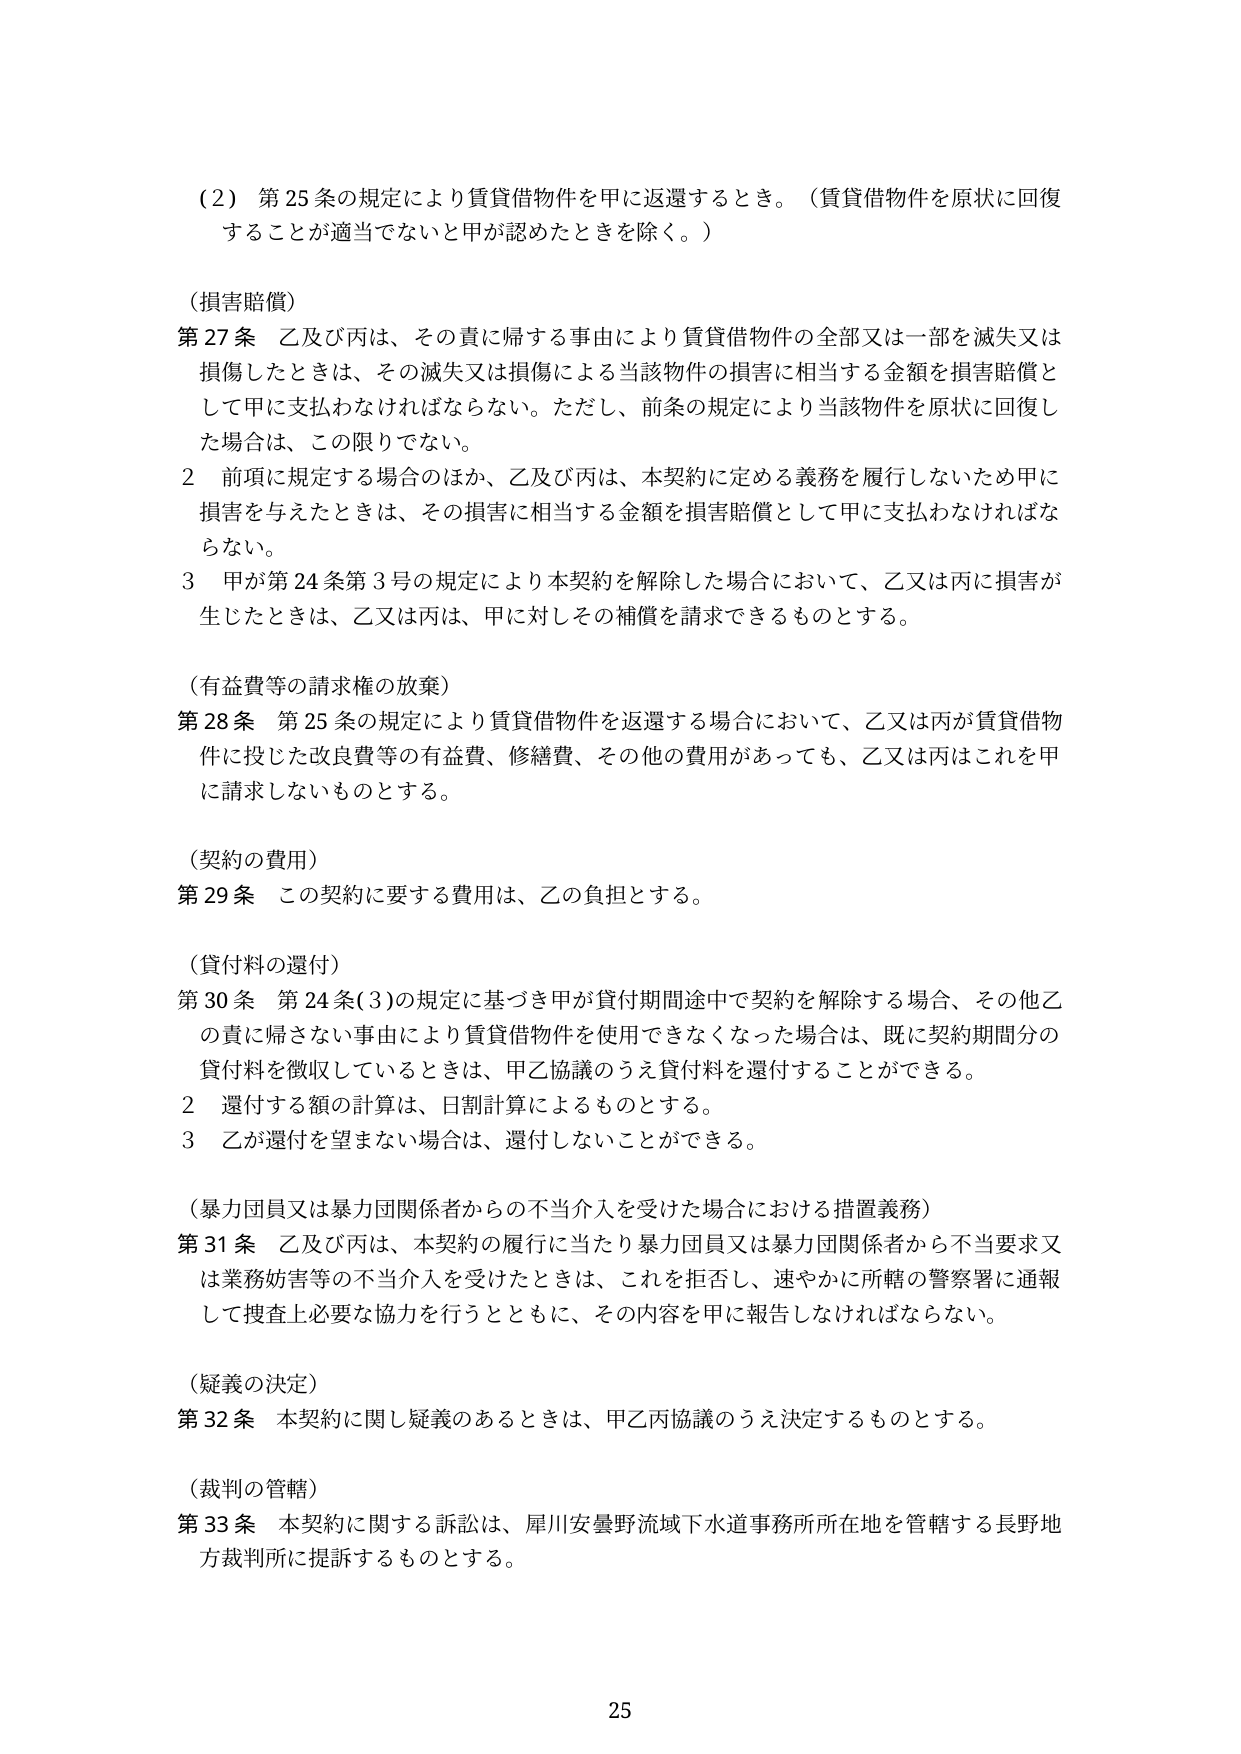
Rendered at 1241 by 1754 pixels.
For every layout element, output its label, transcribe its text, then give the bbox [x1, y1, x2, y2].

text 第27条 乙及び丙は、その責に帰する事由により賃貸借物件の全部又は一部を滅失又は損傷したときは、その滅失又は損傷による当該物件の損害に相当する金額を損害賠償として甲に支払わなければならない。ただし、前条の規定により当該物件を原状に回復した場合は、この限りでない。 [177, 319, 1063, 458]
text 第31条 乙及び丙は、本契約の履行に当たり暴力団員又は暴力団関係者から不当要求又は業務妨害等の不当介入を受けたときは、これを拒否し、速やかに所轄の警察署に通報して捜査上必要な協力を行うとともに、その内容を甲に報告しなければならない。 [177, 1226, 1063, 1331]
text （有益費等の請求権の放棄） [177, 668, 1063, 702]
text 第33条 本契約に関する訴訟は、犀川安曇野流域下水道事務所所在地を管轄する長野地方裁判所に提訴するものとする。 [177, 1505, 1063, 1575]
text ３ 甲が第24条第３号の規定により本契約を解除した場合において、乙又は丙に損害が生じたときは、乙又は丙は、甲に対しその補償を請求できるものとする。 [177, 563, 1063, 633]
text 第30条 第24条(３)の規定に基づき甲が貸付期間途中で契約を解除する場合、その他乙の責に帰さない事由により賃貸借物件を使用できなくなった場合は、既に契約期間分の貸付料を徴収しているときは、甲乙協議のうえ貸付料を還付することができる。 [177, 982, 1063, 1086]
text ２ 前項に規定する場合のほか、乙及び丙は、本契約に定める義務を履行しないため甲に損害を与えたときは、その損害に相当する金額を損害賠償として甲に支払わなければならない。 [177, 458, 1063, 563]
text （疑義の決定） [177, 1366, 1063, 1400]
text ２ 還付する額の計算は、日割計算によるものとする。 [177, 1086, 1063, 1121]
text （裁判の管轄） [177, 1470, 1063, 1505]
text 第29条 この契約に要する費用は、乙の負担とする。 [177, 877, 1063, 912]
text 第32条 本契約に関し疑義のあるときは、甲乙丙協議のうえ決定するものとする。 [177, 1400, 1063, 1435]
text （損害賠償） [177, 284, 1063, 319]
text （契約の費用） [177, 842, 1063, 877]
text （貸付料の還付） [177, 947, 1063, 982]
text ３ 乙が還付を望まない場合は、還付しないことができる。 [177, 1121, 1063, 1156]
text (２) 第25条の規定により賃貸借物件を甲に返還するとき。（賃貸借物件を原状に回復することが適当でないと甲が認めたときを除く。） [199, 179, 1063, 249]
text 第28条 第25 条の規定により賃貸借物件を返還する場合において、乙又は丙が賃貸借物件に投じた改良費等の有益費、修繕費、その他の費用があっても、乙又は丙はこれを甲に請求しないものとする。 [177, 702, 1063, 807]
text （暴力団員又は暴力団関係者からの不当介入を受けた場合における措置義務） [177, 1191, 1063, 1226]
